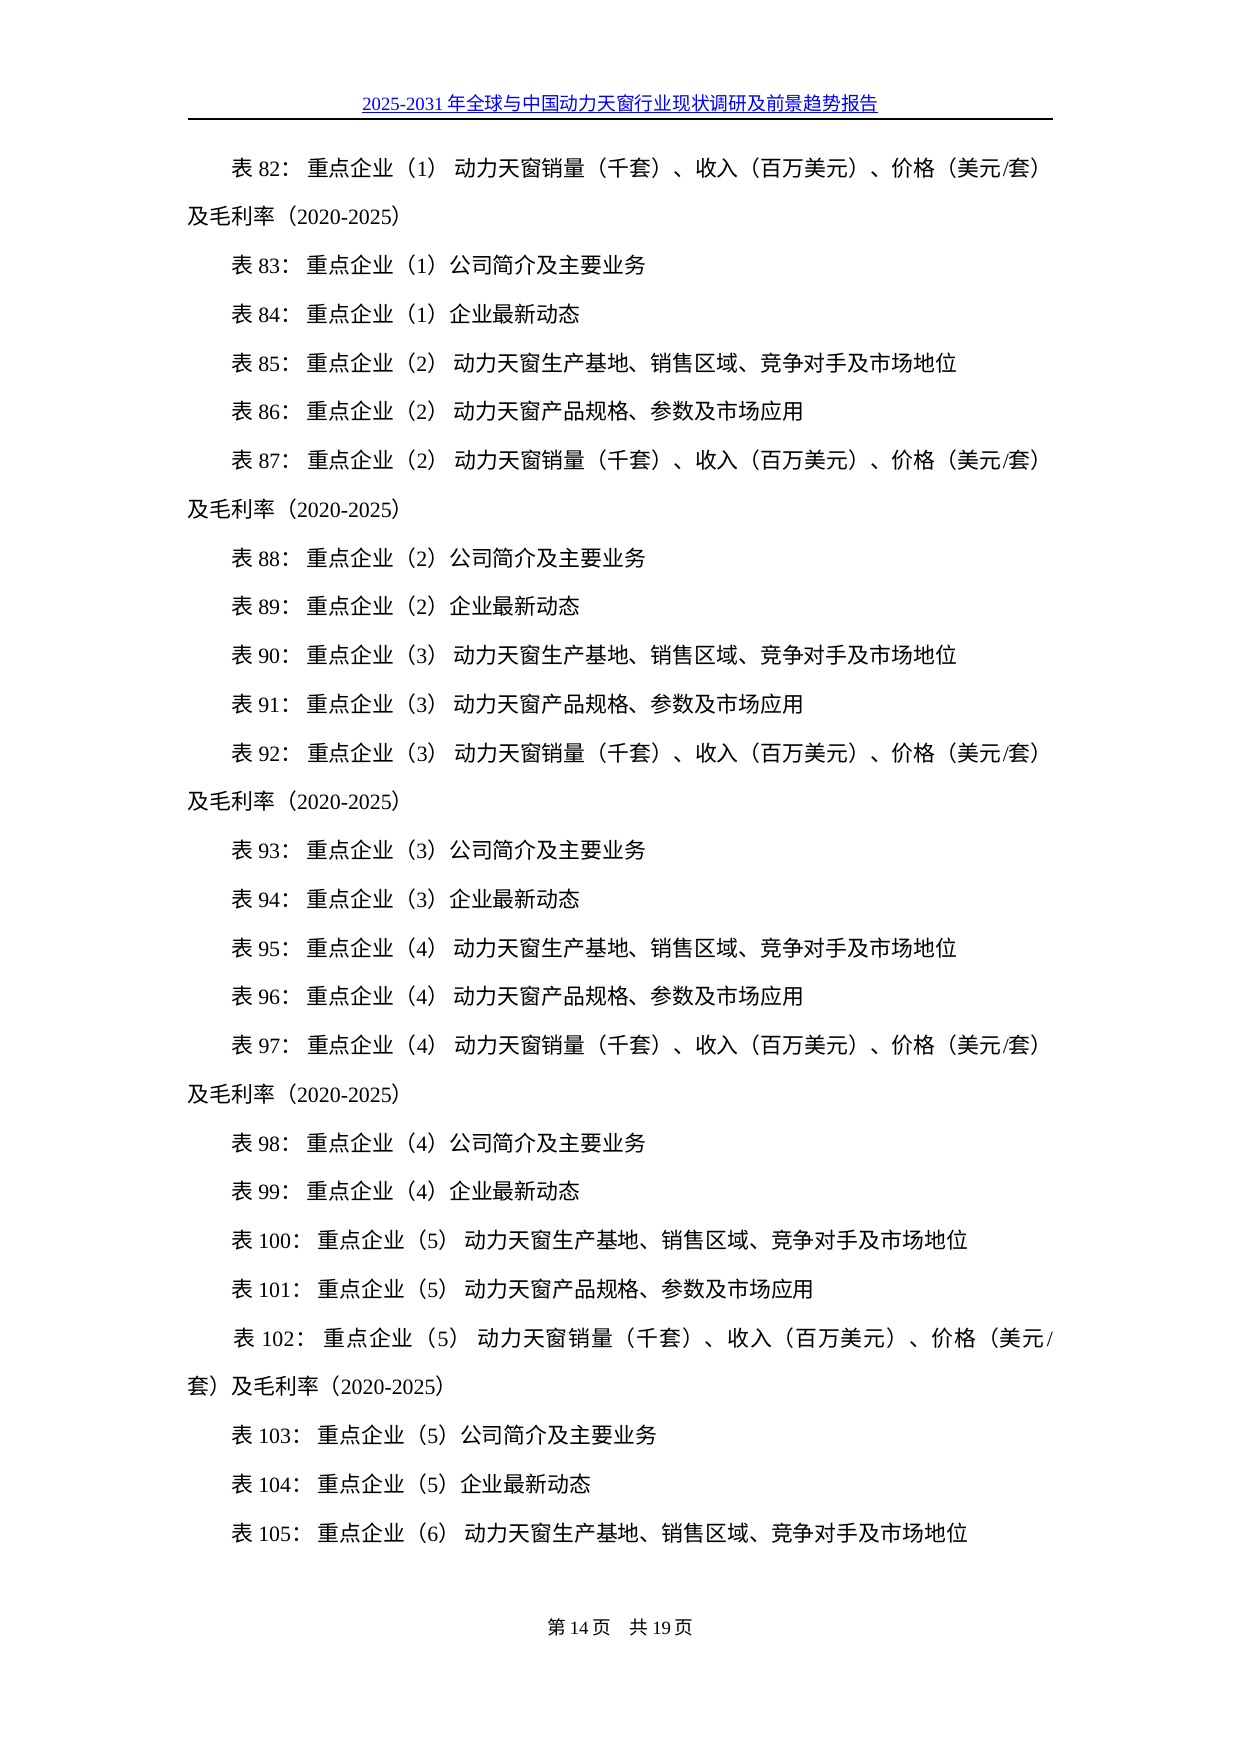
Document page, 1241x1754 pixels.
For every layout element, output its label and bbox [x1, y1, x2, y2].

text [187, 150, 1053, 1548]
